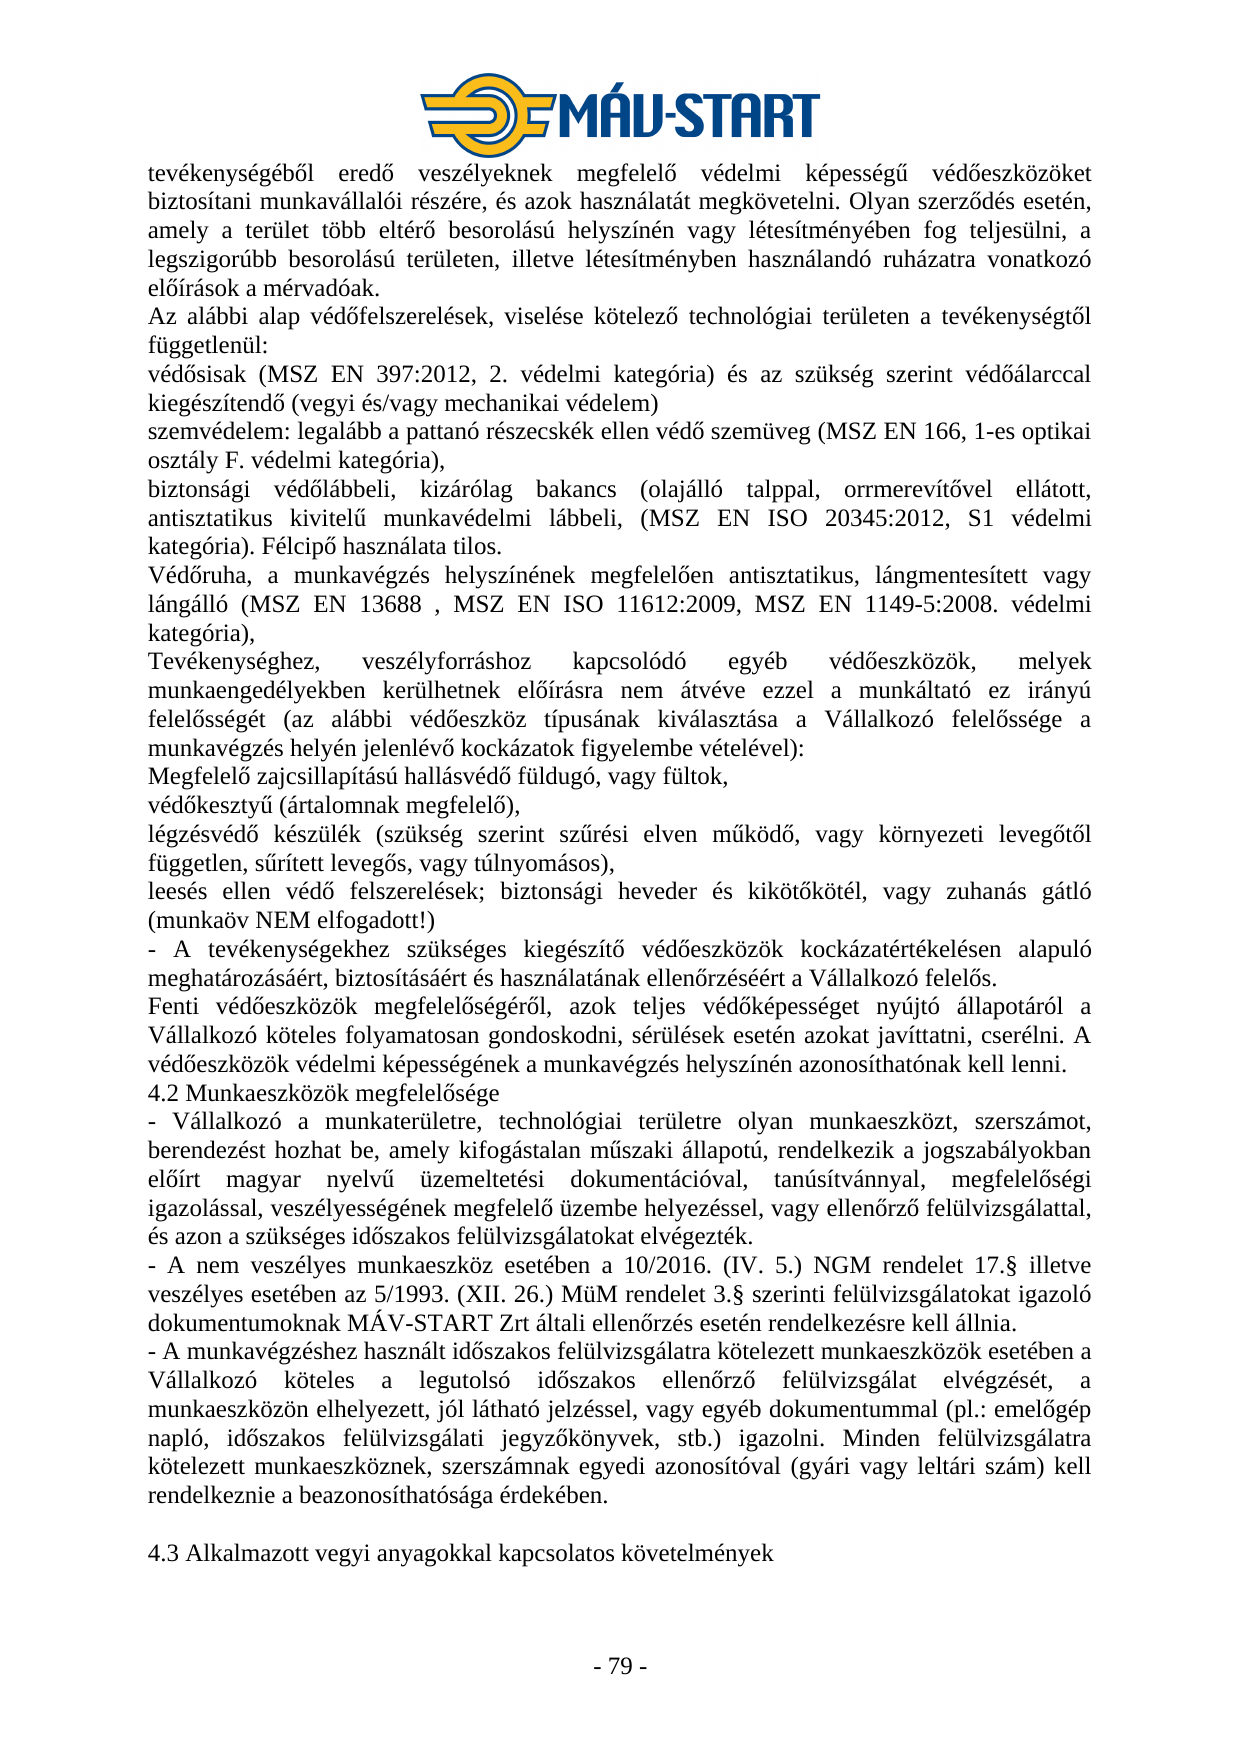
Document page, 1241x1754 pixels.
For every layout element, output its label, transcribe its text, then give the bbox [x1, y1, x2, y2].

text szemvédelem: legalább a pattanó részecskék ellen védő szemüveg (MSZ EN 166, 1-es optikai osztály F. védelmi kategória), [148, 416, 1092, 474]
text 4.3 Alkalmazott vegyi anyagokkal kapcsolatos követelmények [148, 1538, 1092, 1566]
text Védőruha, a munkavégzés helyszínének megfelelően antisztatikus, lángmentesített vagy lángálló (MSZ EN 13688 , MSZ EN ISO 11612:2009, MSZ EN 1149-5:2008. védelmi kategória), [148, 560, 1092, 646]
text 4.2 Munkaeszközök megfelelősége [148, 1078, 1092, 1106]
text védősisak (MSZ EN 397:2012, 2. védelmi kategória) és az szükség szerint védőálarccal kiegészítendő (vegyi és/vagy mechanikai védelem) [148, 359, 1092, 416]
text Tevékenységhez, veszélyforráshoz kapcsolódó egyéb védőeszközök, melyek munkaengedélyekben kerülhetnek előírásra nem átvéve ezzel a munkáltató ez irányú felelősségét (az alábbi védőeszköz típusának kiválasztása a Vállalkozó felelőssége a munkavégzés helyén jelenlévő kockázatok figyelembe vételével): [148, 646, 1092, 761]
text biztonsági védőlábbeli, kizárólag bakancs (olajálló talppal, orrmerevítővel ellátott, antisztatikus kivitelű munkavédelmi lábbeli, (MSZ EN ISO 20345:2012, S1 védelmi kategória). Félcipő használata tilos. [148, 474, 1092, 560]
text - A munkavégzéshez használt időszakos felülvizsgálatra kötelezett munkaeszközök esetében a Vállalkozó köteles a legutolsó időszakos ellenőrző felülvizsgálat elvégzését, a munkaeszközön elhelyezett, jól látható jelzéssel, vagy egyéb dokumentummal (pl.: emelőgép napló, időszakos felülvizsgálati jegyzőkönyvek, stb.) igazolni. Minden felülvizsgálatra kötelezett munkaeszköznek, szerszámnak egyedi azonosítóval (gyári vagy leltári szám) kell rendelkeznie a beazonosíthatósága érdekében. [148, 1336, 1092, 1509]
text Fenti védőeszközök megfelelőségéről, azok teljes védőképességet nyújtó állapotáról a Vállalkozó köteles folyamatosan gondoskodni, sérülések esetén azokat javíttatni, cserélni. A védőeszközök védelmi képességének a munkavégzés helyszínén azonosíthatónak kell lenni. [148, 991, 1092, 1078]
text Megfelelő zajcsillapítású hallásvédő füldugó, vagy fültok, [148, 761, 1092, 790]
text leesés ellen védő felszerelések; biztonsági heveder és kikötőkötél, vagy zuhanás gátló (munkaöv NEM elfogadott!) [148, 876, 1092, 934]
text - Vállalkozó a munkaterületre, technológiai területre olyan munkaeszközt, szerszámot, berendezést hozhat be, amely kifogástalan műszaki állapotú, rendelkezik a jogszabályokban előírt magyar nyelvű üzemeltetési dokumentációval, tanúsítvánnyal, megfelelőségi igazolással, veszélyességének megfelelő üzembe helyezéssel, vagy ellenőrző felülvizsgálattal, és azon a szükséges időszakos felülvizsgálatokat elvégezték. [148, 1106, 1092, 1250]
text - A tevékenységekhez szükséges kiegészítő védőeszközök kockázatértékelésen alapuló meghatározásáért, biztosításáért és használatának ellenőrzéséért a Vállalkozó felelős. [148, 934, 1092, 991]
text légzésvédő készülék (szükség szerint szűrési elven működő, vagy környezeti levegőtől független, sűrített levegős, vagy túlnyomásos), [148, 819, 1092, 876]
picture [420, 73, 821, 158]
text - A nem veszélyes munkaeszköz esetében a 10/2016. (IV. 5.) NGM rendelet 17.§ illetve veszélyes esetében az 5/1993. (XII. 26.) MüM rendelet 3.§ szerinti felülvizsgálatokat igazoló dokumentumoknak MÁV-START Zrt általi ellenőrzés esetén rendelkezésre kell állnia. [148, 1250, 1092, 1336]
text Az alábbi alap védőfelszerelések, viselése kötelező technológiai területen a tevékenységtől függetlenül: [148, 301, 1092, 359]
text védőkesztyű (ártalomnak megfelelő), [148, 790, 1092, 819]
